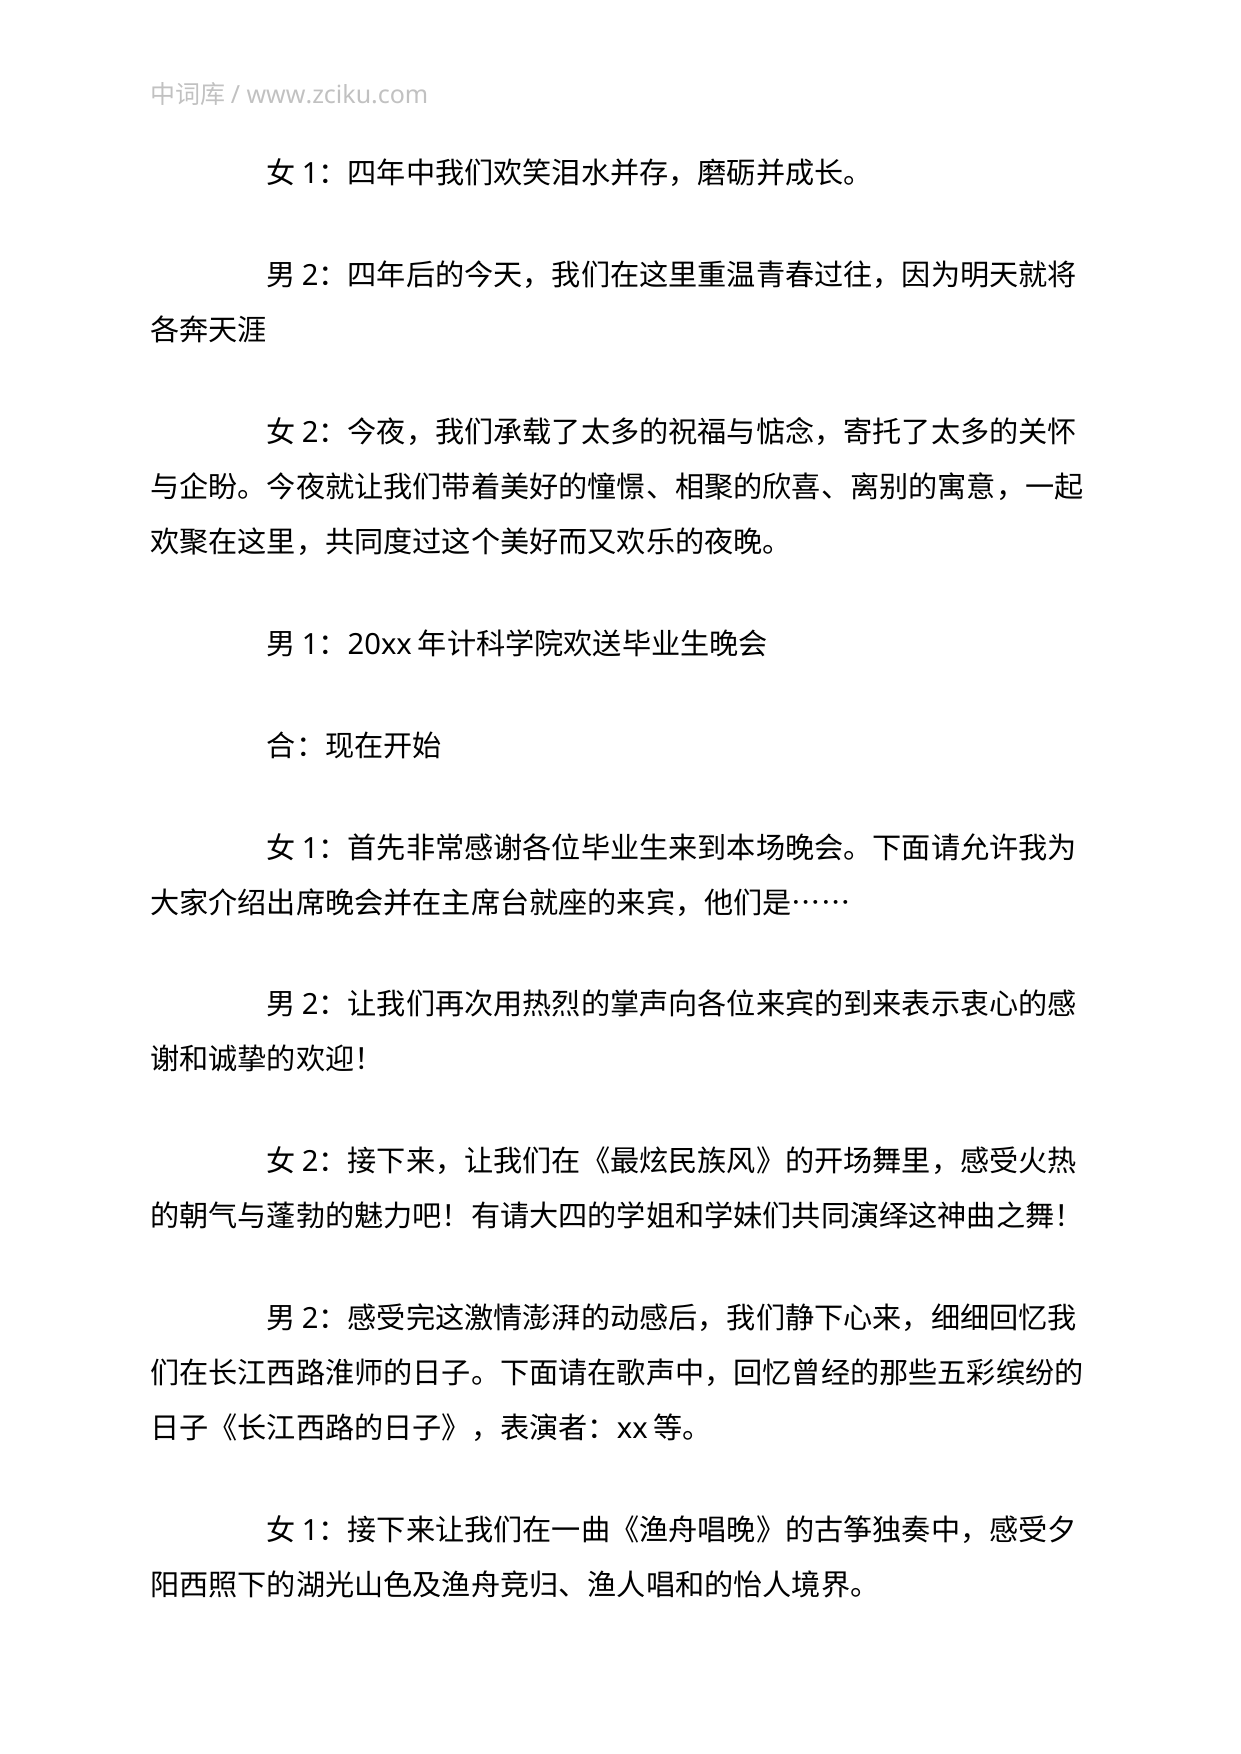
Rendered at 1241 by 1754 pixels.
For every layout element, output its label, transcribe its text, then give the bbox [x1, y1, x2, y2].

text 女1：四年中我们欢笑泪水并存，磨砺并成长。 [150, 150, 1090, 192]
text 女2：今夜，我们承载了太多的祝福与惦念，寄托了太多的关怀与企盼。今夜就让我们带着美好的憧憬、相聚的欣喜、离别的寓意，一起欢聚在这里，共同度过这个美好而又欢乐的夜晚。 [150, 409, 1090, 561]
text 男2：四年后的今天，我们在这里重温青春过往，因为明天就将各奔天涯 [150, 252, 1090, 349]
text 男2：感受完这激情澎湃的动感后，我们静下心来，细细回忆我们在长江西路淮师的日子。下面请在歌声中，回忆曾经的那些五彩缤纷的日子《长江西路的日子》，表演者：xx等。 [150, 1294, 1090, 1447]
text 女1：首先非常感谢各位毕业生来到本场晚会。下面请允许我为大家介绍出席晚会并在主席台就座的来宾，他们是…… [150, 824, 1090, 921]
text 男2：让我们再次用热烈的掌声向各位来宾的到来表示衷心的感谢和诚挚的欢迎！ [150, 981, 1090, 1078]
text 男1：20xx年计科学院欢送毕业生晚会 [150, 620, 1090, 663]
text 女2：接下来，让我们在《最炫民族风》的开场舞里，感受火热的朝气与蓬勃的魅力吧！有请大四的学姐和学妹们共同演绎这神曲之舞！ [150, 1138, 1090, 1235]
text 女1：接下来让我们在一曲《渔舟唱晚》的古筝独奏中，感受夕阳西照下的湖光山色及渔舟竞归、渔人唱和的怡人境界。 [150, 1506, 1090, 1604]
text 合：现在开始 [150, 722, 1090, 765]
